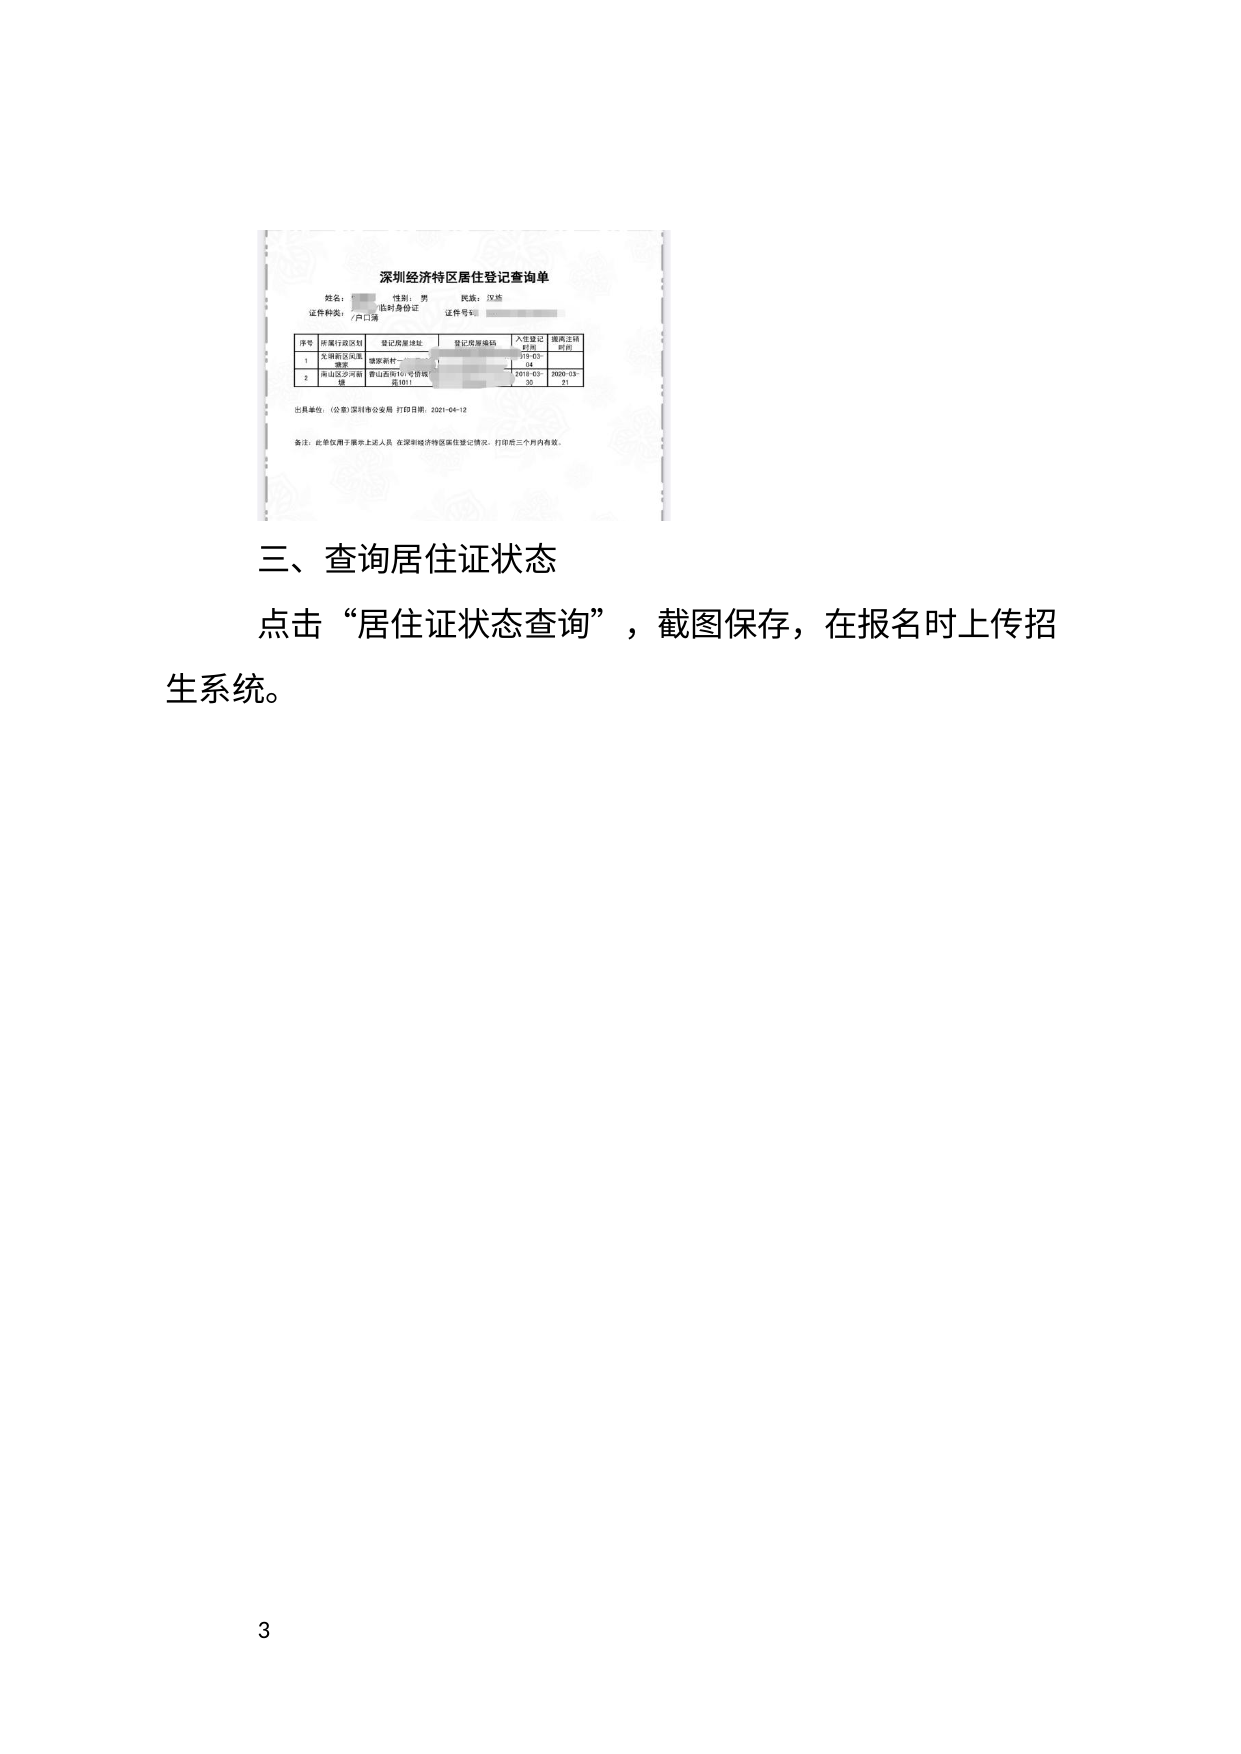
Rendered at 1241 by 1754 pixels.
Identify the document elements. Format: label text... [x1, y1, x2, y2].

text 三、查询居住证状态 [165, 524, 1087, 589]
picture [257, 230, 671, 521]
text 点击“居住证状态查询”，截图保存，在报名时上传招生系统。 [165, 589, 1087, 720]
